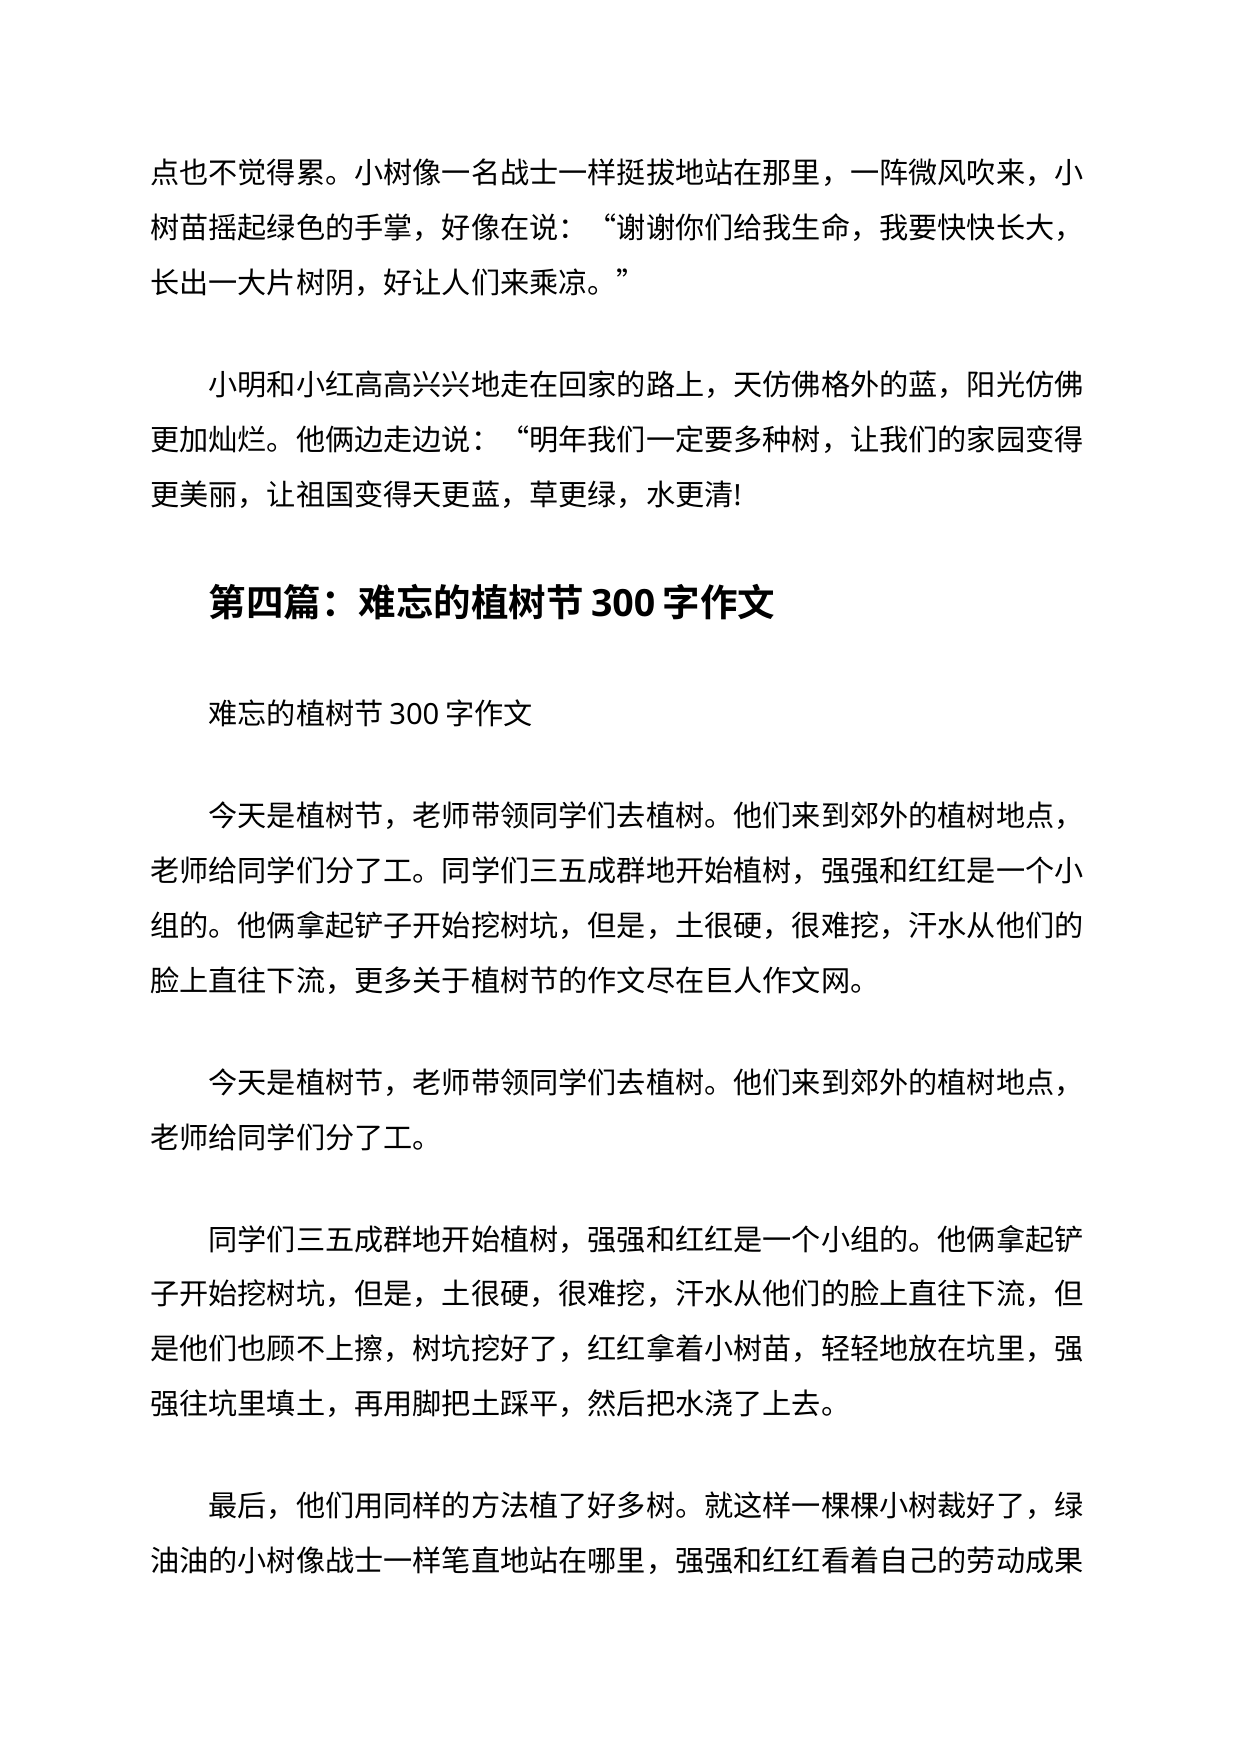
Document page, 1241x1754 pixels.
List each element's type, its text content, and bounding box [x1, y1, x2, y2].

text 小明和小红高高兴兴地走在回家的路上，天仿佛格外的蓝，阳光仿佛更加灿烂。他俩边走边说：“明年我们一定要多种树，让我们的家园变得更美丽，让祖国变得天更蓝，草更绿，水更清! [150, 362, 1090, 514]
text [150, 150, 1090, 302]
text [150, 1482, 1090, 1580]
text 第四篇：难忘的植树节300字作文 [150, 573, 1090, 628]
text 今天是植树节，老师带领同学们去植树。他们来到郊外的植树地点，老师给同学们分了工。 [150, 1059, 1090, 1157]
text 今天是植树节，老师带领同学们去植树。他们来到郊外的植树地点，老师给同学们分了工。同学们三五成群地开始植树，强强和红红是一个小组的。他俩拿起铲子开始挖树坑，但是，土很硬，很难挖，汗水从他们的脸上直往下流，更多关于植树节的作文尽在巨人作文网。 [150, 793, 1090, 1000]
text 难忘的植树节300字作文 [150, 691, 1090, 733]
text 同学们三五成群地开始植树，强强和红红是一个小组的。他俩拿起铲子开始挖树坑，但是，土很硬，很难挖，汗水从他们的脸上直往下流，但是他们也顾不上擦，树坑挖好了，红红拿着小树苗，轻轻地放在坑里，强强往坑里填土，再用脚把土踩平，然后把水浇了上去。 [150, 1216, 1090, 1423]
